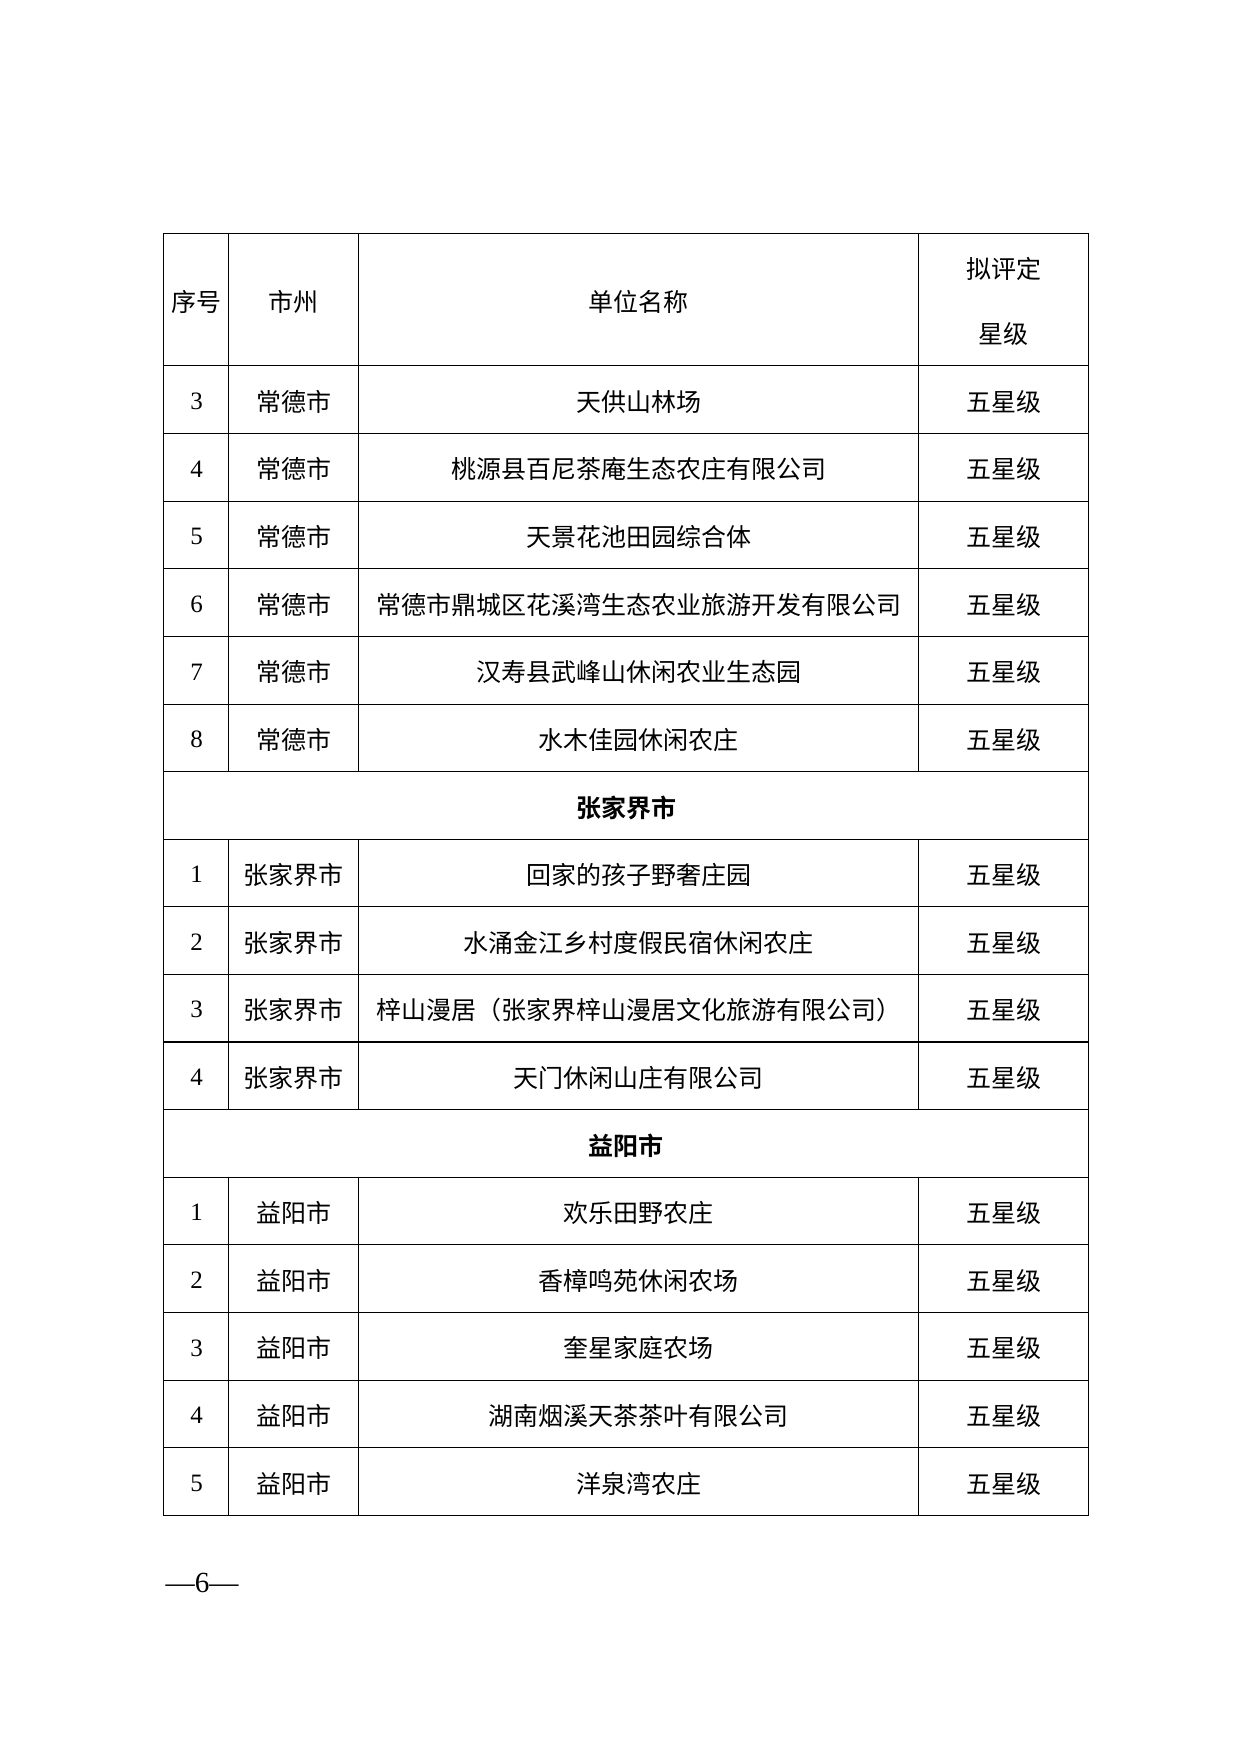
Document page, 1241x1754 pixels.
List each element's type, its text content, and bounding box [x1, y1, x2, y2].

table_cell 常德市 [229, 705, 358, 771]
table_cell 张家界市 [229, 840, 358, 906]
table_header 序号 [164, 234, 228, 365]
table_cell 五星级 [919, 434, 1088, 501]
table_cell 五星级 [919, 1245, 1088, 1312]
table_cell 益阳市 [229, 1178, 358, 1244]
table_cell 汉寿县武峰山休闲农业生态园 [359, 637, 918, 703]
table_cell 洋泉湾农庄 [359, 1448, 918, 1515]
table_cell 张家界市 [229, 1043, 358, 1109]
table_cell 常德市 [229, 434, 358, 501]
table_cell 常德市 [229, 502, 358, 568]
table_cell 益阳市 [229, 1381, 358, 1447]
table_cell 常德市鼎城区花溪湾生态农业旅游开发有限公司 [359, 569, 918, 636]
table_cell 五星级 [919, 569, 1088, 636]
table_cell 1 [164, 840, 228, 906]
table_cell 益阳市 [229, 1245, 358, 1312]
table_cell 益阳市 [229, 1448, 358, 1515]
table_cell 常德市 [229, 569, 358, 636]
table_cell 益阳市 [164, 1110, 1088, 1177]
table_cell 水木佳园休闲农庄 [359, 705, 918, 771]
table_cell 梓山漫居（张家界梓山漫居文化旅游有限公司） [359, 975, 918, 1041]
table_cell 五星级 [919, 1043, 1088, 1109]
table_cell 4 [164, 1043, 228, 1109]
table_cell 张家界市 [164, 772, 1088, 839]
table_cell 益阳市 [229, 1313, 358, 1379]
table_cell 香樟鸣苑休闲农场 [359, 1245, 918, 1312]
table_cell 回家的孩子野奢庄园 [359, 840, 918, 906]
table_cell 五星级 [919, 1313, 1088, 1379]
table_cell 奎星家庭农场 [359, 1313, 918, 1379]
table_cell 湖南烟溪天茶茶叶有限公司 [359, 1381, 918, 1447]
table_cell 8 [164, 705, 228, 771]
table_cell 欢乐田野农庄 [359, 1178, 918, 1244]
table_cell 4 [164, 434, 228, 501]
table_header 市州 [229, 234, 358, 365]
table_cell 3 [164, 1313, 228, 1379]
table_cell 五星级 [919, 907, 1088, 974]
table_cell 5 [164, 502, 228, 568]
table_cell 张家界市 [229, 975, 358, 1041]
table_cell 2 [164, 907, 228, 974]
table_cell 常德市 [229, 637, 358, 703]
table_cell 张家界市 [229, 907, 358, 974]
table_cell 五星级 [919, 366, 1088, 433]
table_cell 水涌金江乡村度假民宿休闲农庄 [359, 907, 918, 974]
table_cell 3 [164, 366, 228, 433]
table_cell 3 [164, 975, 228, 1041]
table_cell 7 [164, 637, 228, 703]
table_cell 五星级 [919, 637, 1088, 703]
table_cell 常德市 [229, 366, 358, 433]
table_cell 五星级 [919, 975, 1088, 1041]
table_cell 4 [164, 1381, 228, 1447]
table_cell 5 [164, 1448, 228, 1515]
table_cell 五星级 [919, 840, 1088, 906]
table_cell 桃源县百尼茶庵生态农庄有限公司 [359, 434, 918, 501]
table_header 单位名称 [359, 234, 918, 365]
table_cell 五星级 [919, 1178, 1088, 1244]
table_cell 五星级 [919, 705, 1088, 771]
table_cell 五星级 [919, 1381, 1088, 1447]
table_header 拟评定 星级 [919, 234, 1088, 365]
table_cell 2 [164, 1245, 228, 1312]
table_cell 五星级 [919, 1448, 1088, 1515]
table_cell 6 [164, 569, 228, 636]
table_cell 五星级 [919, 502, 1088, 568]
table_cell 天景花池田园综合体 [359, 502, 918, 568]
table_cell 1 [164, 1178, 228, 1244]
table_cell 天供山林场 [359, 366, 918, 433]
table_cell 天门休闲山庄有限公司 [359, 1043, 918, 1109]
